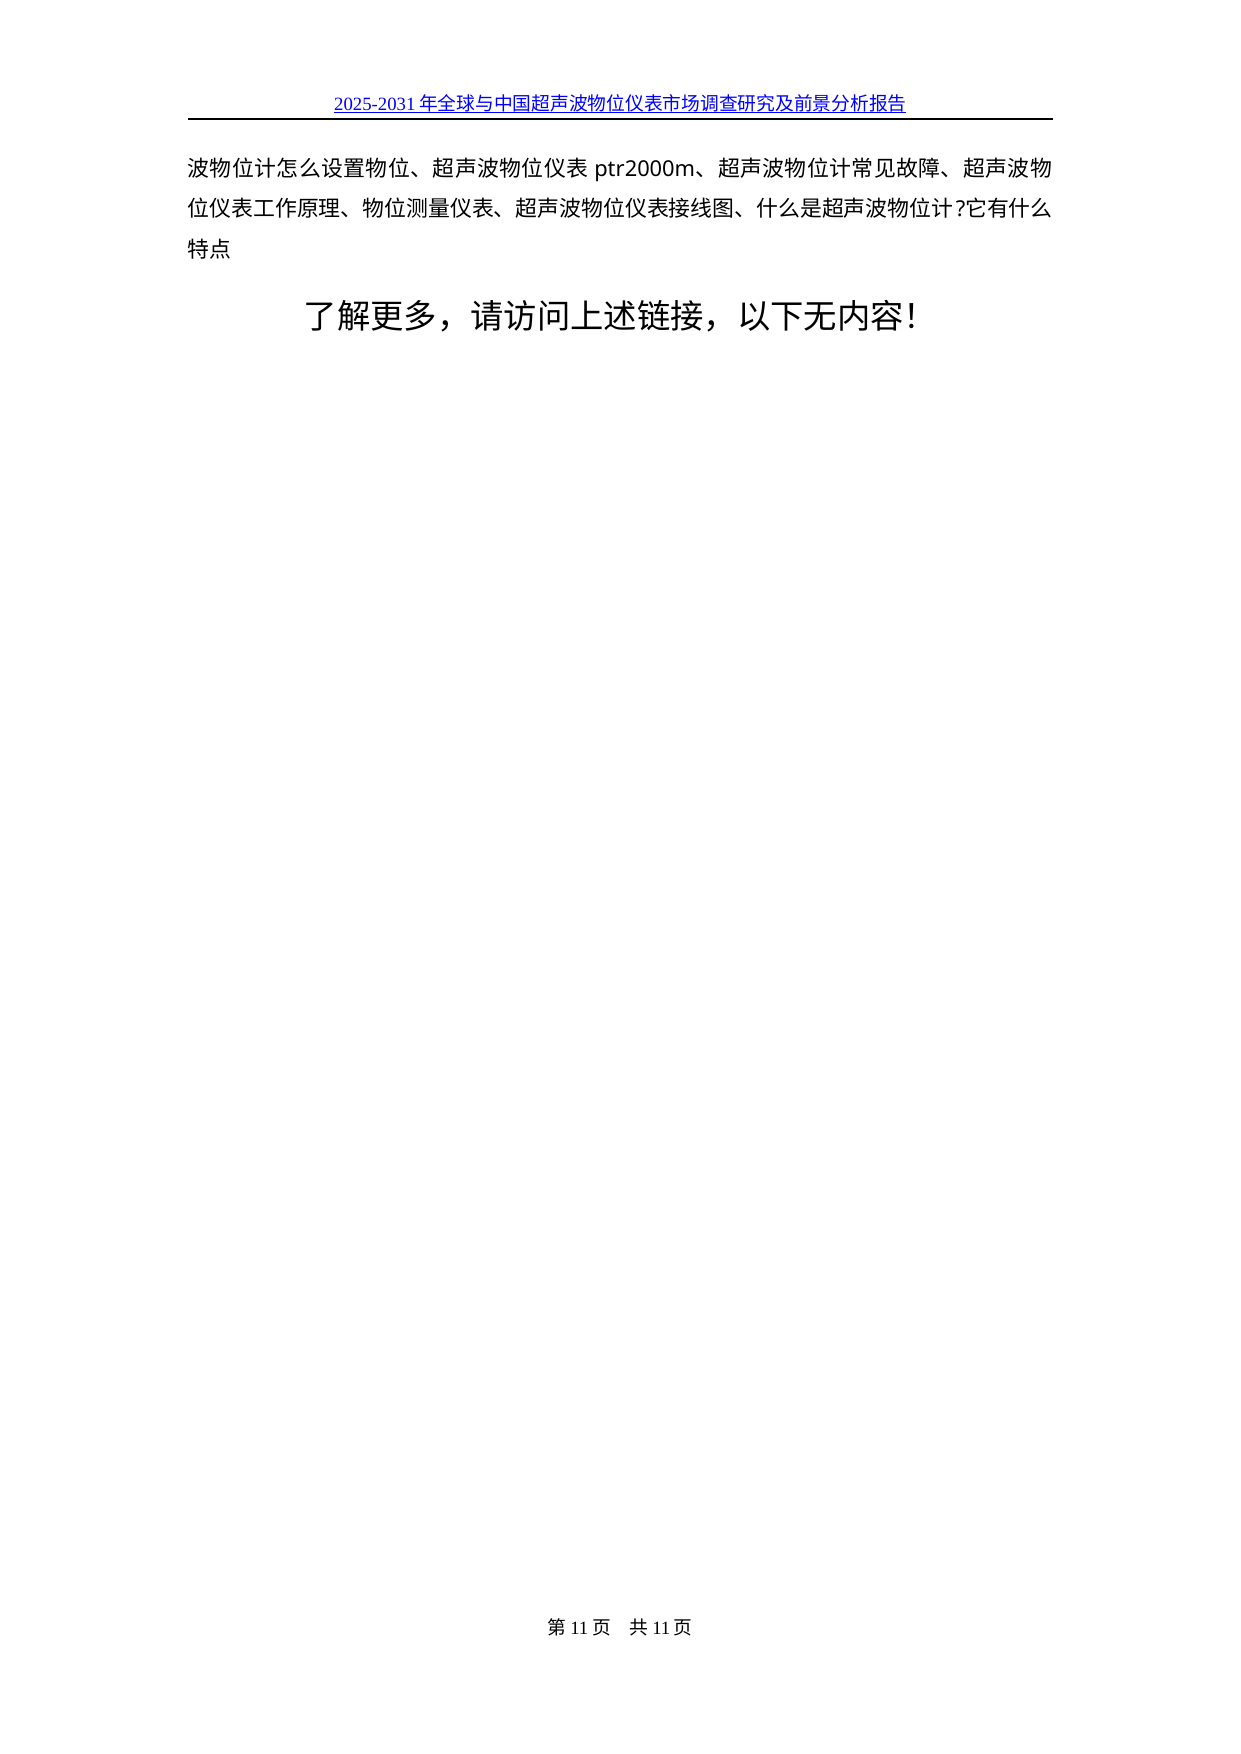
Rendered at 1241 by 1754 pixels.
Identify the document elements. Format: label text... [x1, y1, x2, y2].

title 了解更多，请访问上述链接，以下无内容！ [187, 282, 1053, 347]
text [187, 150, 1053, 264]
